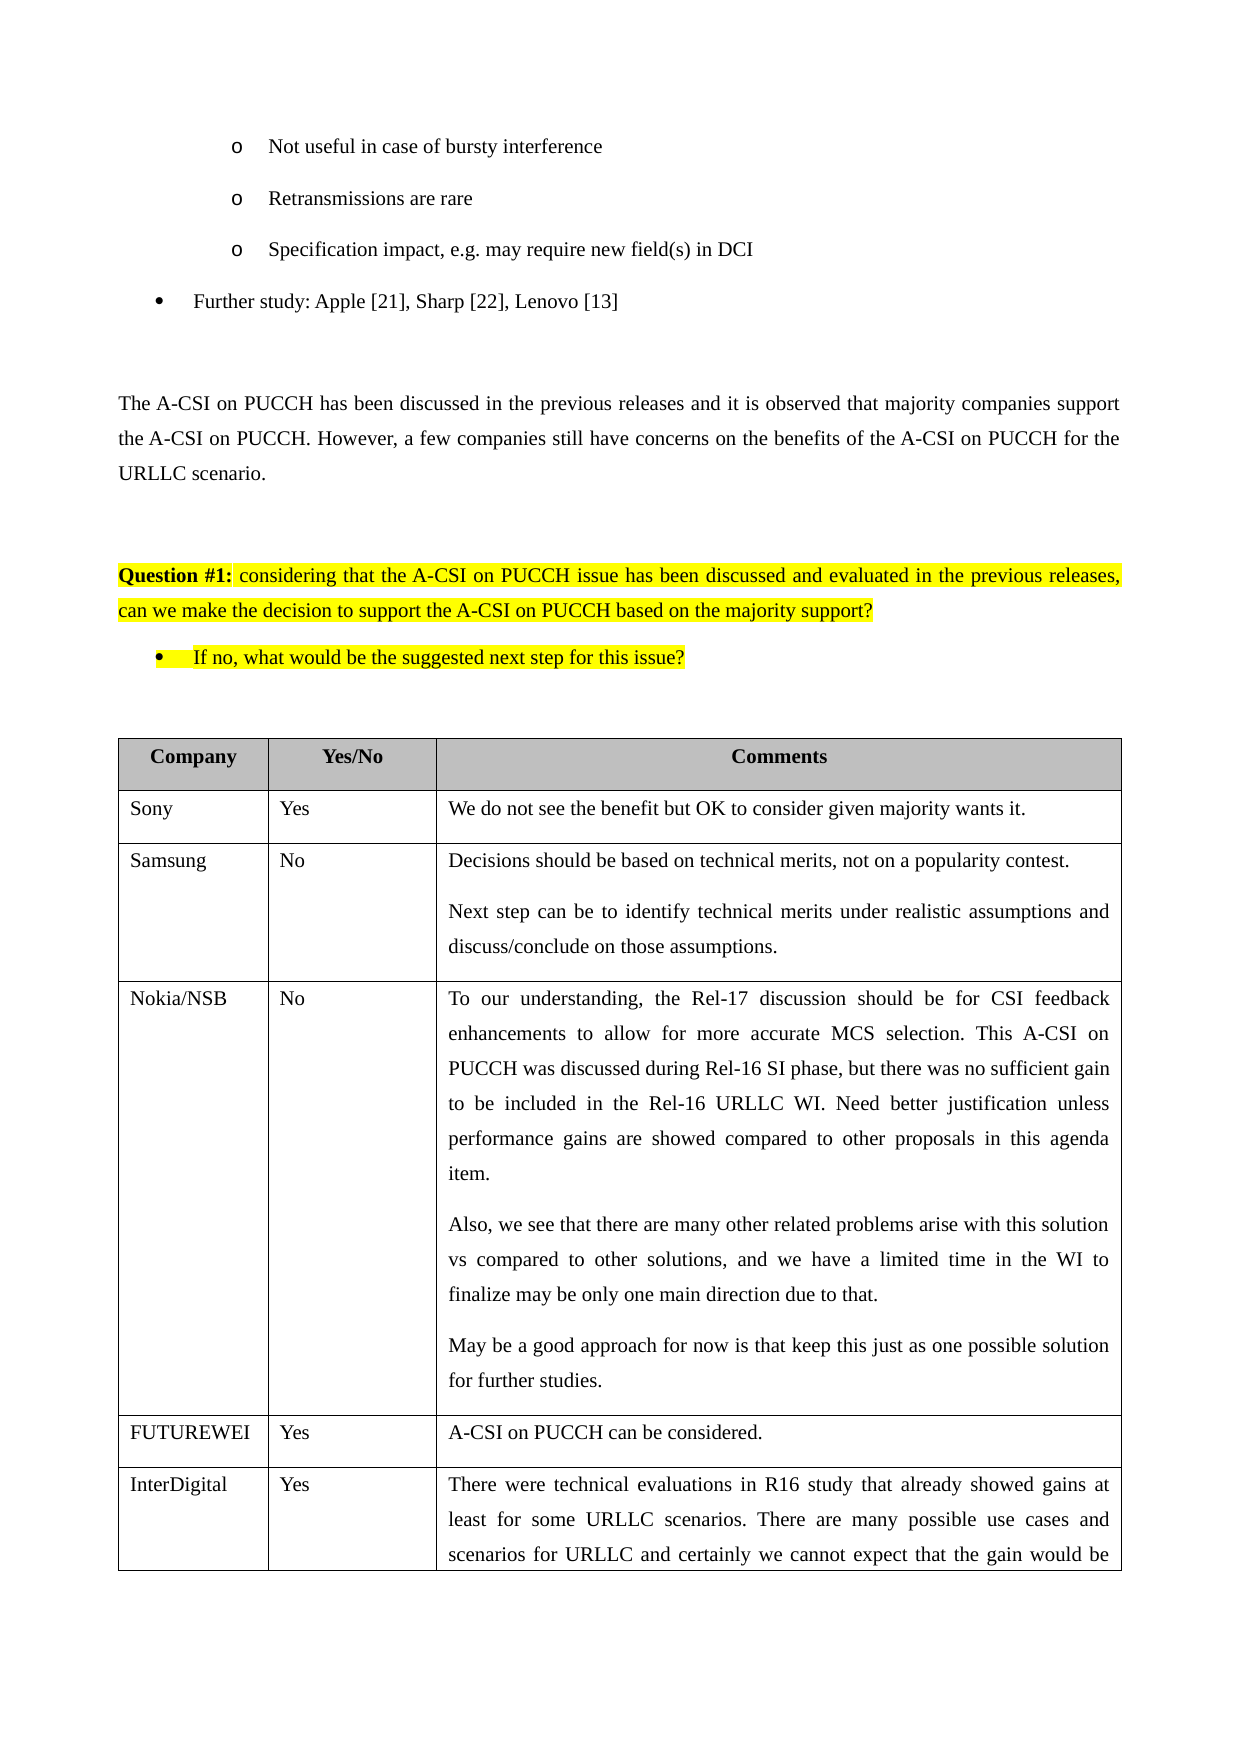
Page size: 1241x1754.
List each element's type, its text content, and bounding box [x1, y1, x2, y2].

list Further study: Apple [21], Sharp [22], Lenovo [13] [156, 284, 1122, 317]
table_cell Sony [119, 791, 268, 842]
table_cell Yes [269, 791, 436, 842]
text The A-CSI on PUCCH has been discussed in the previous releases and it is observed that majority companies support the A-CSI on PUCCH. However, a few companies still have concerns on the benefits of the A-CSI on PUCCH for the URLLC scenario. [118, 386, 1122, 489]
list If no, what would be the suggested next step for this issue? [156, 640, 1122, 673]
table_cell To our understanding, the Rel-17 discussion should be for CSI feedback enhancements to allow for more accurate MCS selection. This A-CSI on PUCCH was discussed during Rel-16 SI phase, but there was no sufficient gain to be included in the Rel-16 URLLC WI. Need better justification unless performance gains are showed compared to other proposals in this agenda item. Also, we see that there are many other related problems arise with this solution vs compared to other solutions, and we have a limited time in the WI to finalize may be only one main direction due to that. May be a good approach for now is that keep this just as one possible solution for further studies. [437, 982, 1121, 1415]
table_header Company [119, 739, 268, 790]
table_header Yes/No [269, 739, 436, 790]
table_cell Samsung [119, 844, 268, 981]
table_cell FUTUREWEI [119, 1416, 268, 1467]
table_cell InterDigital [119, 1468, 268, 1570]
table_cell Decisions should be based on technical merits, not on a popularity contest. Next step can be to identify technical merits under realistic assumptions and discuss/conclude on those assumptions. [437, 844, 1121, 981]
table_cell Yes [269, 1416, 436, 1467]
list Not useful in case of bursty interference [231, 131, 1122, 163]
table_cell No [269, 844, 436, 981]
list Retransmissions are rare [231, 182, 1122, 214]
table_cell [437, 1468, 1121, 1570]
text Question #1: considering that the A-CSI on PUCCH issue has been discussed and evaluated in the previous releases, can we make the decision to support the A-CSI on PUCCH based on the majority support? [118, 558, 1122, 626]
table_cell Yes [269, 1468, 436, 1570]
table_header Comments [437, 739, 1121, 790]
table_cell Nokia/NSB [119, 982, 268, 1415]
table_cell A-CSI on PUCCH can be considered. [437, 1416, 1121, 1467]
table_cell We do not see the benefit but OK to consider given majority wants it. [437, 791, 1121, 842]
table_cell No [269, 982, 436, 1415]
list Specification impact, e.g. may require new field(s) in DCI [231, 233, 1122, 266]
